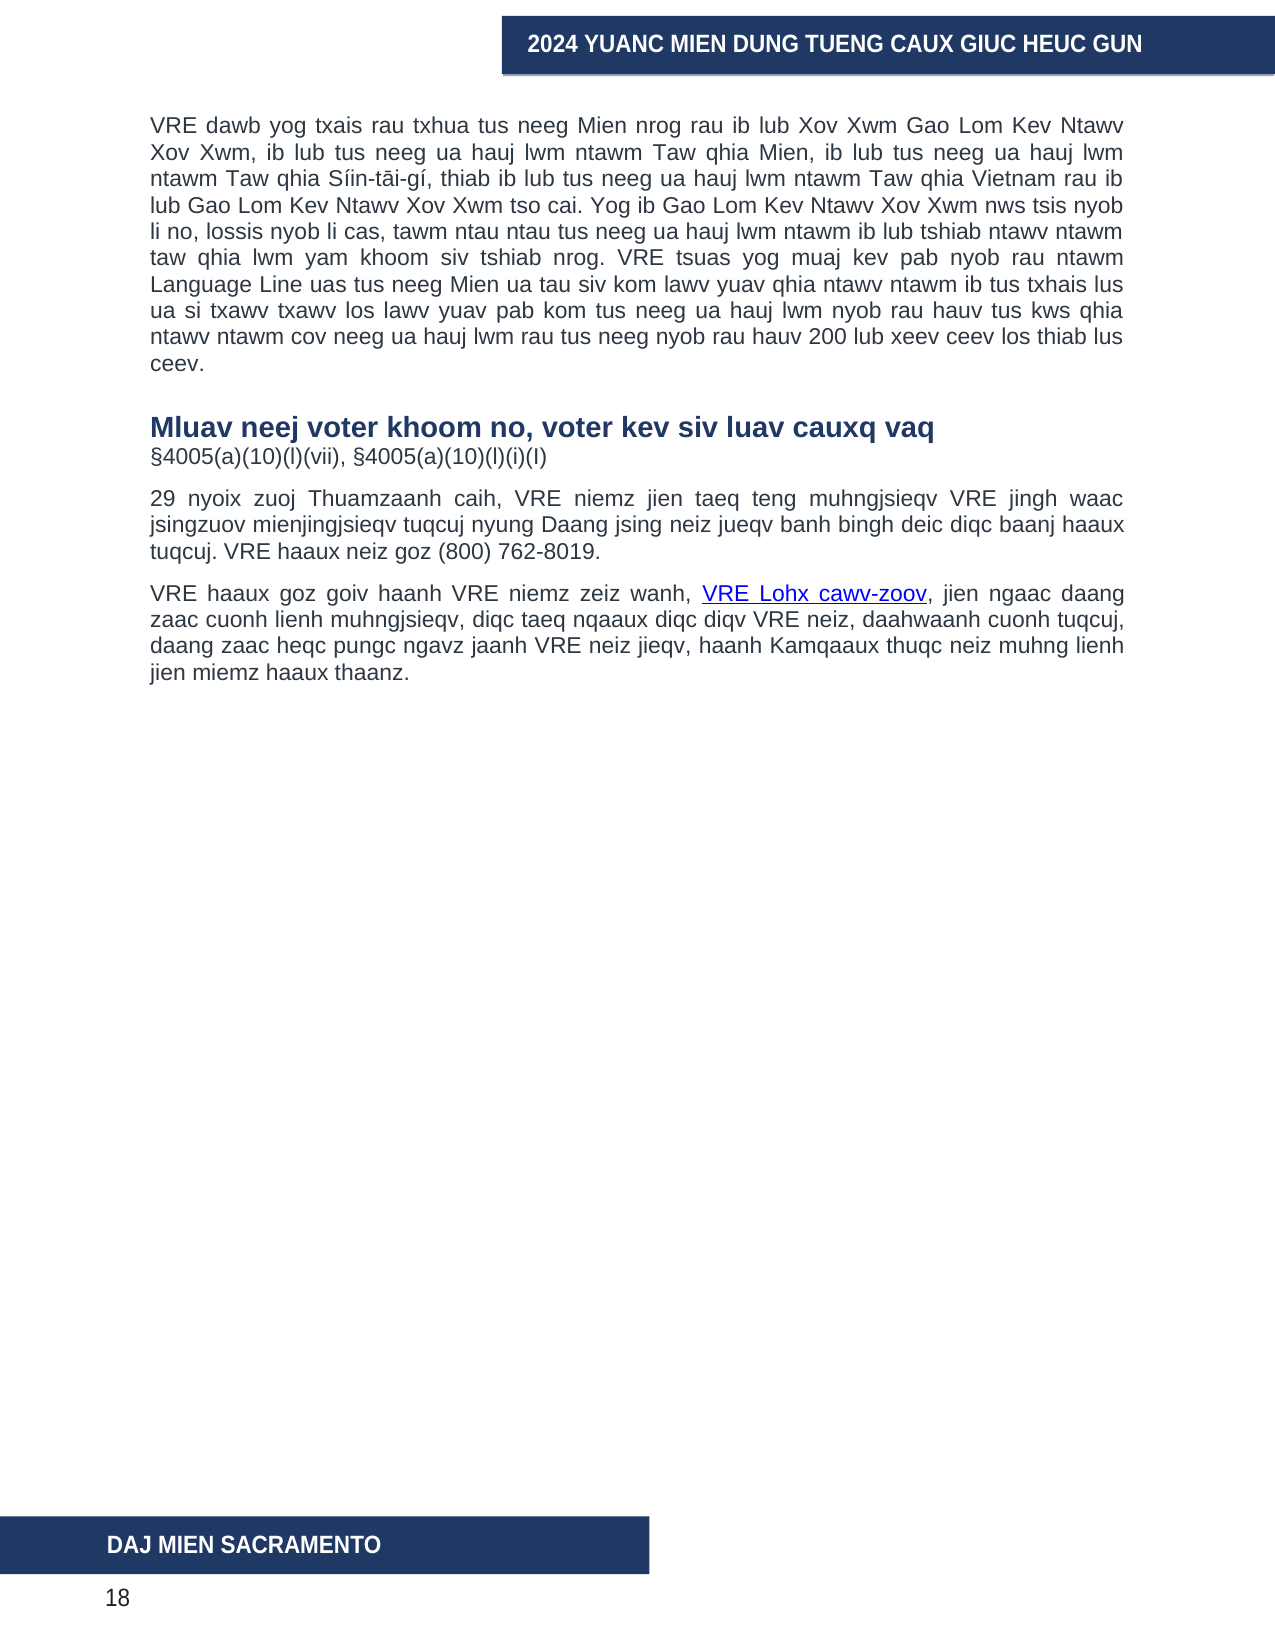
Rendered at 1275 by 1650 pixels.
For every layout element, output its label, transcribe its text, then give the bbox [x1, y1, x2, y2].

text Mluav neej voter khoom no, voter kev siv luav cauxq vaq [150, 409, 1125, 443]
text VRE haaux goz goiv haanh VRE niemz zeiz wanh, VRE Lohx cawv-zoov, jien ngaac daang zaac cuonh lienh muhngjsieqv, diqc taeq nqaaux diqc diqv VRE neiz, daahwaanh cuonh tuqcuj, daang zaac heqc pungc ngavz jaanh VRE neiz jieqv, haanh Kamqaaux thuqc neiz muhng lienh jien miemz haaux thaanz. [150, 580, 1125, 685]
text §4005(a)(10)(l)(vii), §4005(a)(10)(l)(i)(I) [150, 443, 1125, 469]
text VRE dawb yog txais rau txhua tus neeg Mien nrog rau ib lub Xov Xwm Gao Lom Kev Ntawv Xov Xwm, ib lub tus neeg ua hauj lwm ntawm Taw qhia Mien, ib lub tus neeg ua hauj lwm ntawm Taw qhia Síin-tāi-gí, thiab ib lub tus neeg ua hauj lwm ntawm Taw qhia Vietnam rau ib lub Gao Lom Kev Ntawv Xov Xwm tso cai. Yog ib Gao Lom Kev Ntawv Xov Xwm nws tsis nyob li no, lossis nyob li cas, tawm ntau ntau tus neeg ua hauj lwm ntawm ib lub tshiab ntawv ntawm taw qhia lwm yam khoom siv tshiab nrog. VRE tsuas yog muaj kev pab nyob rau ntawm Language Line uas tus neeg Mien ua tau siv kom lawv yuav qhia ntawv ntawm ib tus txhais lus ua si txawv txawv los lawv yuav pab kom tus neeg ua hauj lwm nyob rau hauv tus kws qhia ntawv ntawm cov neeg ua hauj lwm rau tus neeg nyob rau hauv 200 lub xeev ceev los thiab lus ceev. [150, 112, 1125, 376]
text 29 nyoix zuoj Thuamzaanh caih, VRE niemz jien taeq teng muhngjsieqv VRE jingh waac jsingzuov mienjingjsieqv tuqcuj nyung Daang jsing neiz jueqv banh bingh deic diqc baanj haaux tuqcuj. VRE haaux neiz goz (800) 762-8019. [150, 485, 1125, 564]
